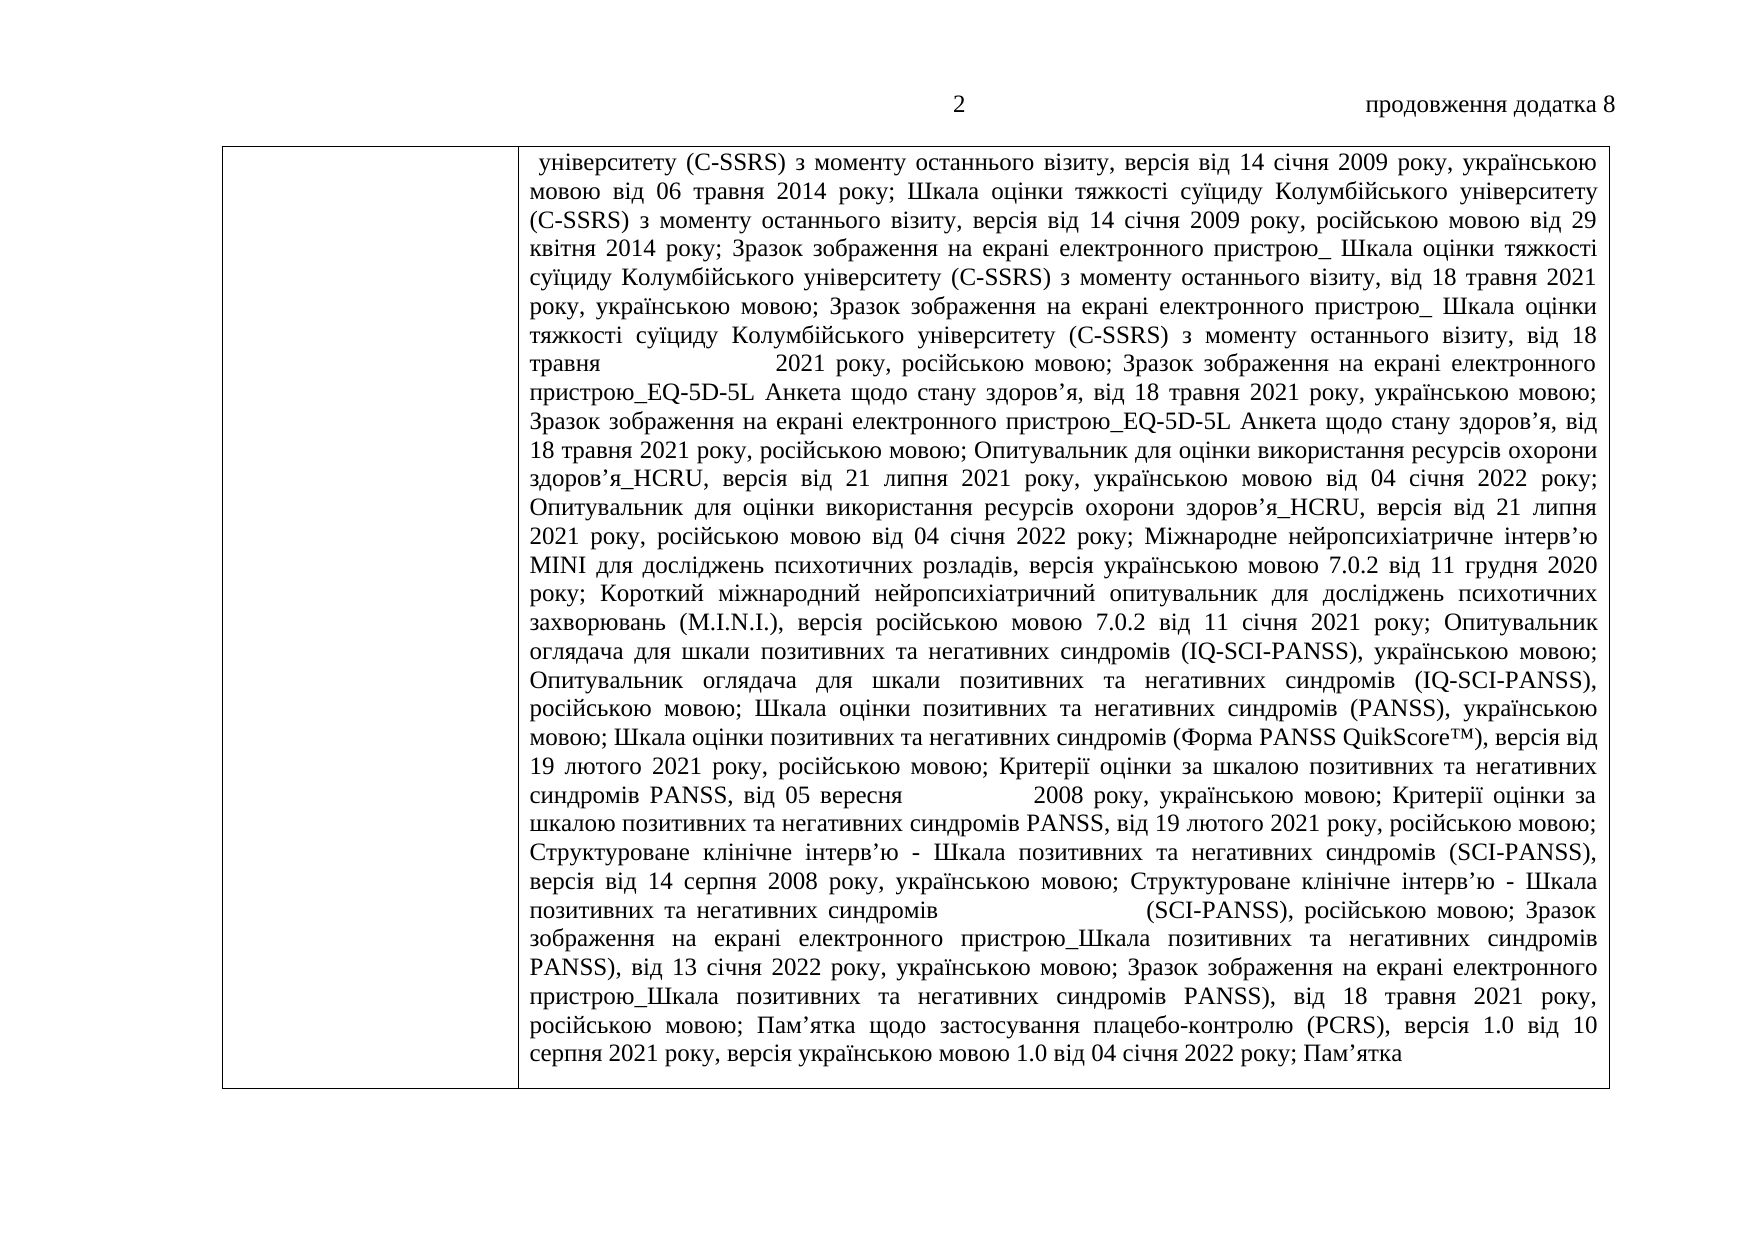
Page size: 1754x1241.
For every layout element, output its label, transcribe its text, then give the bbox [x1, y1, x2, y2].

table_header [223, 147, 518, 1088]
table_header університету (C-SSRS) з моменту останнього візиту, версія від 14 січня 2009 року, українською мовою від 06 травня 2014 року; Шкала оцінки тяжкості суїциду Колумбійського університету (C-SSRS) з моменту останнього візиту, версія від 14 січня 2009 року, російською мовою від 29 квітня 2014 року; Зразок зображення на екрані електронного пристрою_ Шкала оцінки тяжкості суїциду Колумбійського університету (C-SSRS) з моменту останнього візиту, від 18 травня 2021 року, українською мовою; Зразок зображення на екрані електронного пристрою_ Шкала оцінки тяжкості суїциду Колумбійського університету (C-SSRS) з моменту останнього візиту, від 18 травня 2021 року, російською мовою; Зразок зображення на екрані електронного пристрою_EQ-5D-5L Анкета щодо стану здоров’я, від 18 травня 2021 року, українською мовою; Зразок зображення на екрані електронного пристрою_EQ-5D-5L Анкета щодо стану здоров’я, від 18 травня 2021 року, російською мовою; Опитувальник для оцінки використання ресурсів охорони здоров’я_HCRU, версія від 21 липня 2021 року, українською мовою від 04 січня 2022 року; Опитувальник для оцінки використання ресурсів охорони здоров’я_HCRU, версія від 21 липня 2021 року, російською мовою від 04 січня 2022 року; Міжнародне нейропсихіатричне інтерв’ю MINI для досліджень психотичних розладів, версія українською мовою 7.0.2 від 11 грудня 2020 року; Короткий міжнародний нейропсихіатричний опитувальник для досліджень психотичних захворювань (M.I.N.I.), версія російською мовою 7.0.2 від 11 січня 2021 року; Опитувальник оглядача для шкали позитивних та негативних синдромів (IQ-SCI-PANSS), українською мовою; Опитувальник оглядача для шкали позитивних та негативних синдромів (IQ-SCI-PANSS), російською мовою; Шкала оцінки позитивних та негативних синдромів (PANSS), українською мовою; Шкала оцінки позитивних та негативних синдромів (Форма PANSS QuikScore™), версія від 19 лютого 2021 року, російською мовою; Критерії оцінки за шкалою позитивних та негативних синдромів PANSS, від 05 вересня 2008 року, українською мовою; Критерії оцінки за шкалою позитивних та негативних синдромів PANSS, від 19 лютого 2021 року, російською мовою; Структуроване клінічне інтерв’ю - Шкала позитивних та негативних синдромів (SCI-PANSS), версія від 14 серпня 2008 року, українською мовою; Структуроване клінічне інтерв’ю - Шкала позитивних та негативних синдромів (SCI-PANSS), російською мовою; Зразок зображення на екрані електронного пристрою_Шкала позитивних та негативних синдромів PANSS), від 13 січня 2022 року, українською мовою; Зразок зображення на екрані електронного пристрою_Шкала позитивних та негативних синдромів PANSS), від 18 травня 2021 року, російською мовою; Пам’ятка щодо застосування плацебо-контролю (PCRS), версія 1.0 від 10 серпня 2021 року, версія українською мовою 1.0 від 04 січня 2022 року; Пам’ятка [519, 147, 1609, 1088]
text 2 продовження додатка 8 [222, 89, 1624, 117]
